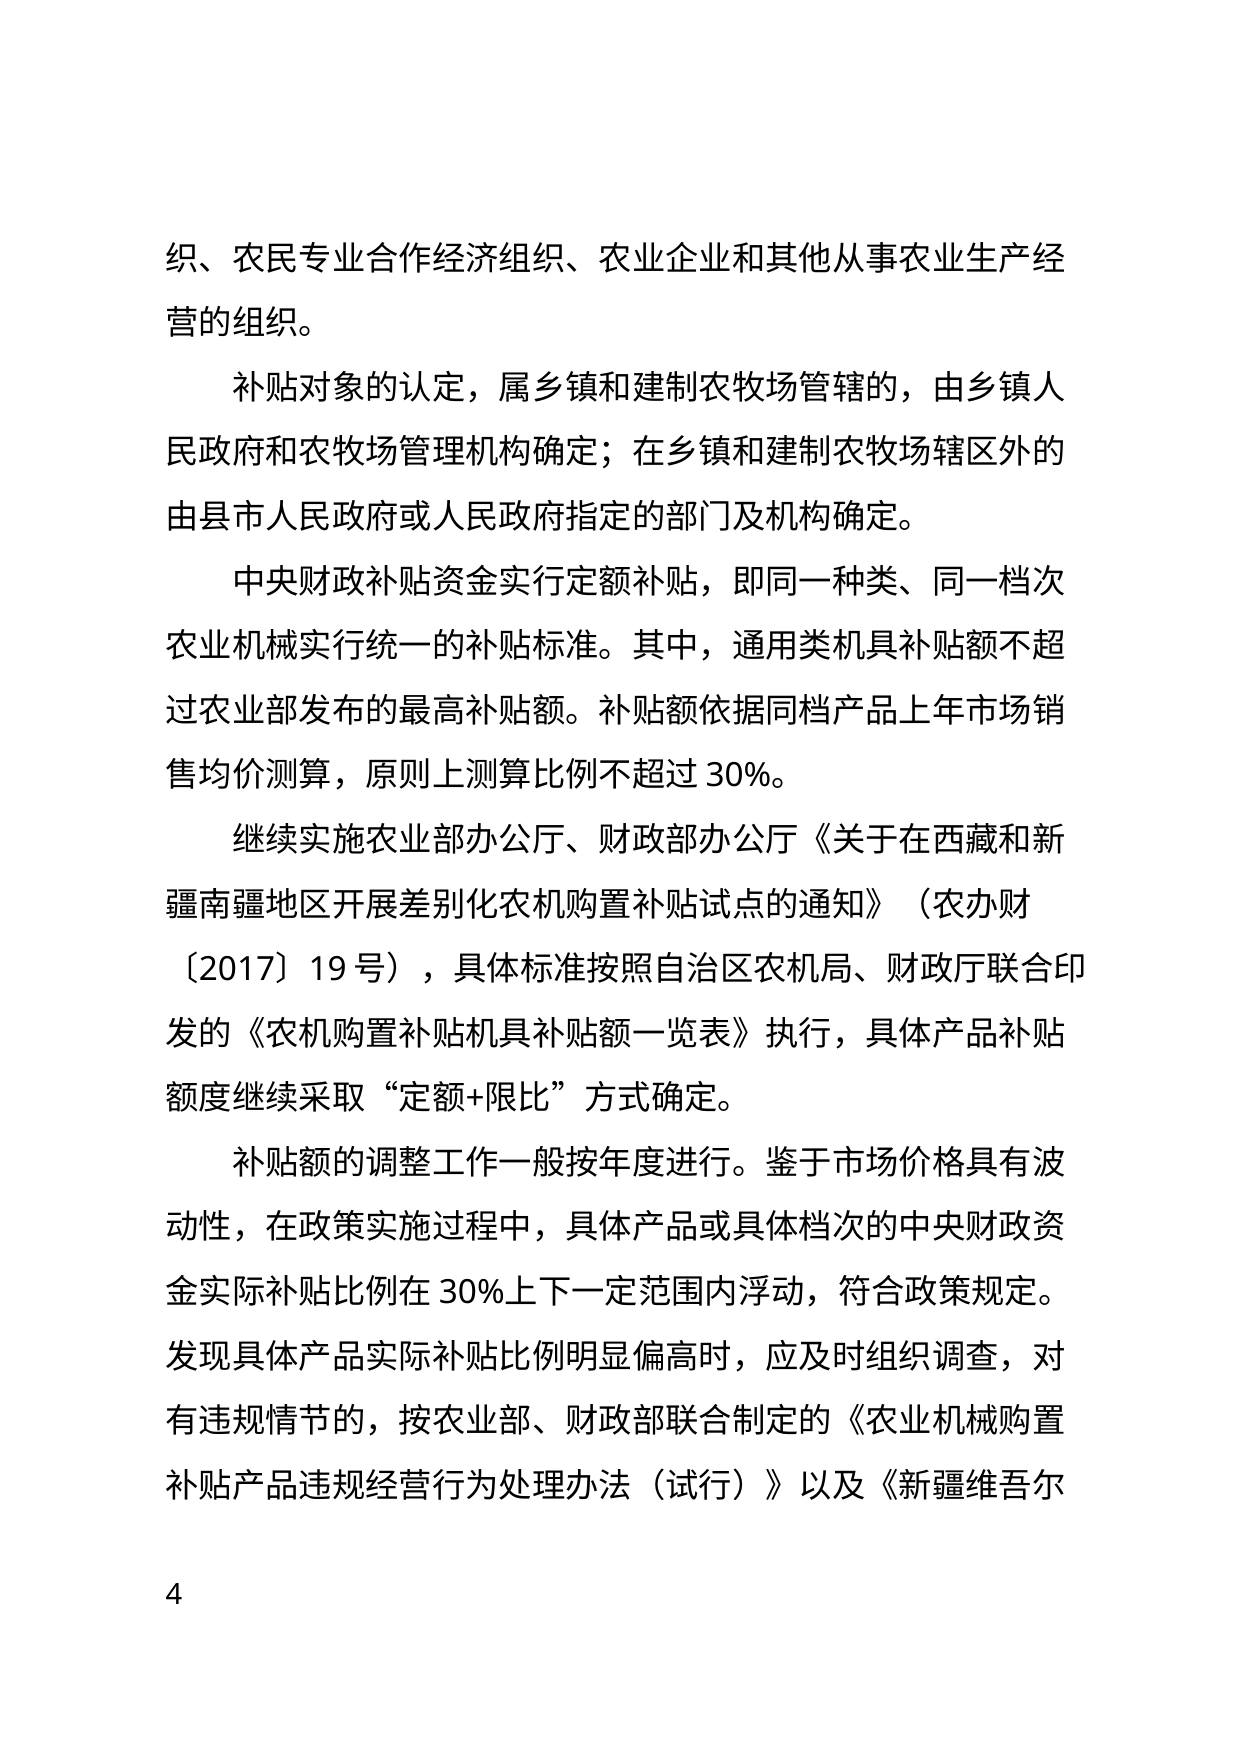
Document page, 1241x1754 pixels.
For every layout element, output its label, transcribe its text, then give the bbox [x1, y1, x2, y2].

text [165, 218, 1087, 348]
text 继续实施农业部办公厅、财政部办公厅《关于在西藏和新疆南疆地区开展差别化农机购置补贴试点的通知》（农办财〔2017〕19号），具体标准按照自治区农机局、财政厅联合印发的《农机购置补贴机具补贴额一览表》执行，具体产品补贴额度继续采取“定额+限比”方式确定。 [165, 800, 1087, 1123]
text 补贴对象的认定，属乡镇和建制农牧场管辖的，由乡镇人民政府和农牧场管理机构确定；在乡镇和建制农牧场辖区外的由县市人民政府或人民政府指定的部门及机构确定。 [165, 348, 1087, 541]
text 中央财政补贴资金实行定额补贴，即同一种类、同一档次农业机械实行统一的补贴标准。其中，通用类机具补贴额不超过农业部发布的最高补贴额。补贴额依据同档产品上年市场销售均价测算，原则上测算比例不超过30%。 [165, 541, 1087, 800]
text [165, 1123, 1087, 1510]
